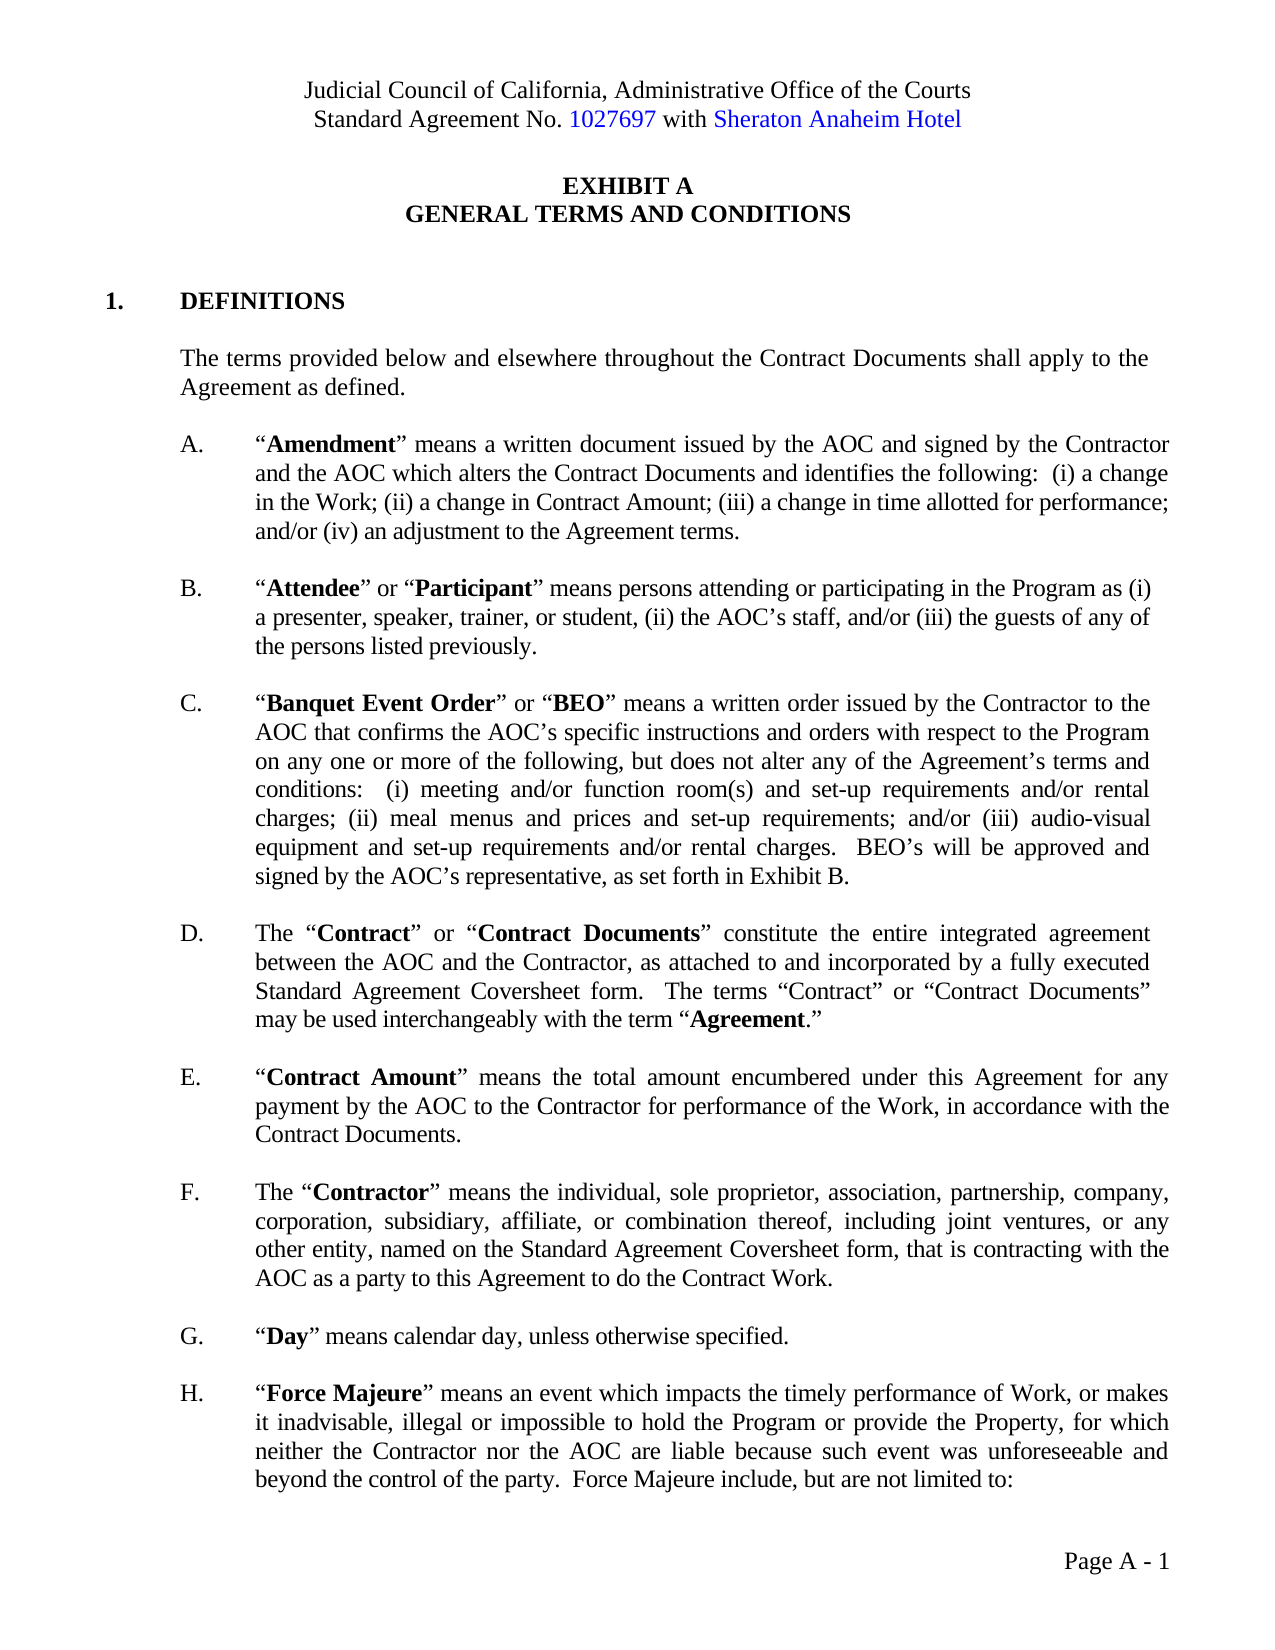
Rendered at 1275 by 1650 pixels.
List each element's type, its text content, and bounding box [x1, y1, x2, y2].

text “Attendee” or “Participant” means persons attending or participating in the Program as (i) a presenter, speaker, trainer, or student, (ii) the AOC’s staff, and/or (iii) the guests of any of the persons listed previously. [180, 573, 1151, 659]
subtitle The terms provided below and elsewhere throughout the Contract Documents shall apply to the Agreement as defined. [180, 343, 1151, 401]
text The “Contract” or “Contract Documents” constitute the entire integrated agreement between the AOC and the Contractor, as attached to and incorporated by a fully executed Standard Agreement Coversheet form. The terms “Contract” or “Contract Documents” may be used interchangeably with the term “Agreement.” [180, 918, 1151, 1033]
text “Amendment” means a written document issued by the AOC and signed by the Contractor and the AOC which alters the Contract Documents and identifies the following: (i) a change in the Work; (ii) a change in Contract Amount; (iii) a change in time allotted for performance; and/or (iv) an adjustment to the Agreement terms. [180, 429, 1170, 544]
text “Banquet Event Order” or “BEO” means a written order issued by the Contractor to the AOC that confirms the AOC’s specific instructions and orders with respect to the Program on any one or more of the following, but does not alter any of the Agreement’s terms and conditions: (i) meeting and/or function room(s) and set-up requirements and/or rental charges; (ii) meal menus and prices and set-up requirements; and/or (iii) audio-visual equipment and set-up requirements and/or rental charges. BEO’s will be approved and signed by the AOC’s representative, as set forth in Exhibit B. [180, 688, 1151, 889]
subtitle EXHIBIT A [105, 171, 1151, 199]
text “Contract Amount” means the total amount encumbered under this Agreement for any payment by the AOC to the Contractor for performance of the Work, in accordance with the Contract Documents. [180, 1062, 1170, 1148]
subtitle GENERAL TERMS AND CONDITIONS [105, 199, 1151, 228]
text DEFINITIONS [105, 286, 1170, 314]
text “Day” means calendar day, unless otherwise specified. [180, 1321, 1170, 1349]
text “Force Majeure” means an event which impacts the timely performance of Work, or makes it inadvisable, illegal or impossible to hold the Program or provide the Property, for which neither the Contractor nor the AOC are liable because such event was unforeseeable and beyond the control of the party. Force Majeure include, but are not limited to: [180, 1378, 1170, 1493]
text The “Contractor” means the individual, sole proprietor, association, partnership, company, corporation, subsidiary, affiliate, or combination thereof, including joint ventures, or any other entity, named on the Standard Agreement Coversheet form, that is contracting with the AOC as a party to this Agreement to do the Contract Work. [180, 1177, 1170, 1292]
